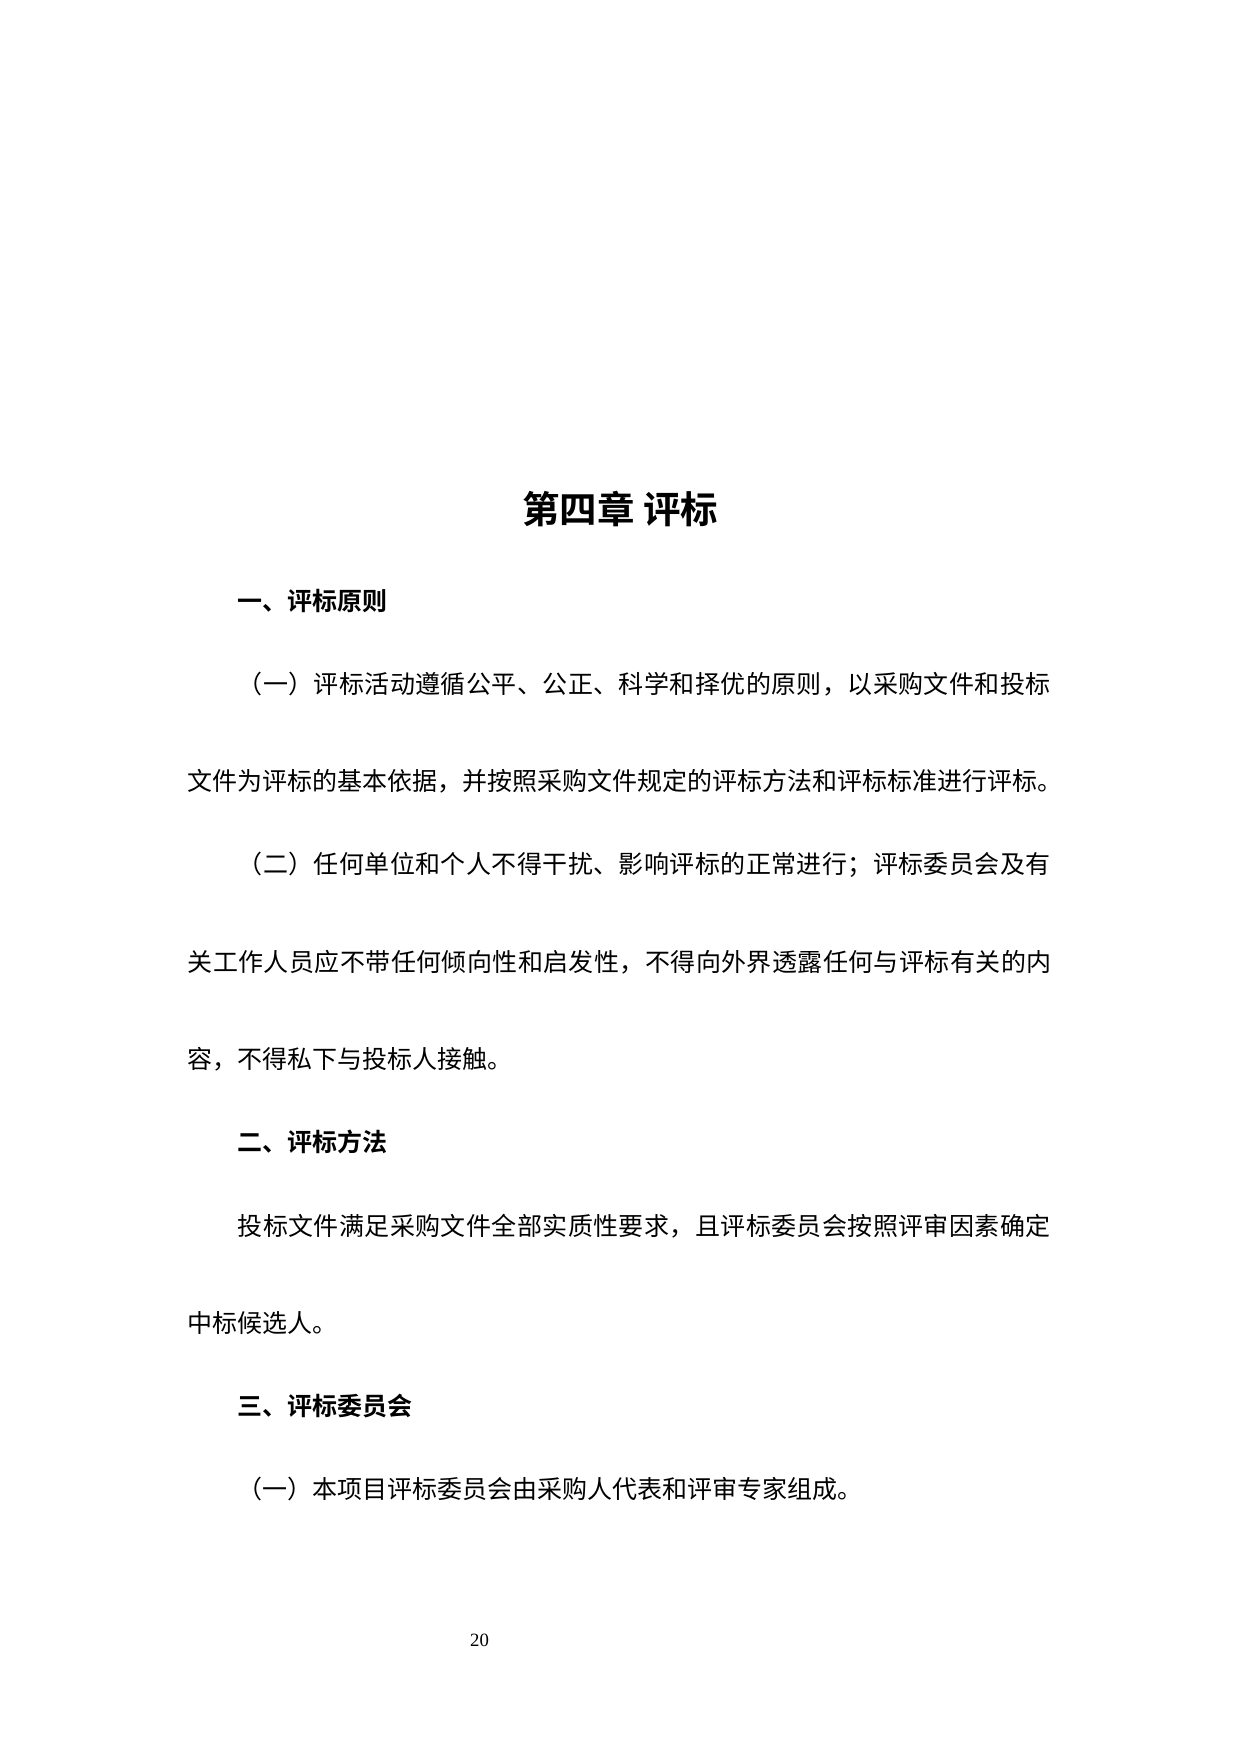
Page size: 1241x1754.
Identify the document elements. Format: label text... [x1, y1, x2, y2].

text 二、评标方法 [187, 1108, 1053, 1173]
text 投标文件满足采购文件全部实质性要求，且评标委员会按照评审因素确定中标候选人。 [187, 1192, 1053, 1354]
text （一）本项目评标委员会由采购人代表和评审专家组成。 [187, 1455, 1053, 1520]
list 评标 [187, 474, 1053, 539]
text （一）评标活动遵循公平、公正、科学和择优的原则，以采购文件和投标文件为评标的基本依据，并按照采购文件规定的评标方法和评标标准进行评标。 [187, 650, 1053, 812]
text 一、评标原则 [187, 567, 1053, 632]
text 三、评标委员会 [187, 1372, 1053, 1437]
text （二）任何单位和个人不得干扰、影响评标的正常进行；评标委员会及有关工作人员应不带任何倾向性和启发性，不得向外界透露任何与评标有关的内容，不得私下与投标人接触。 [187, 830, 1053, 1090]
